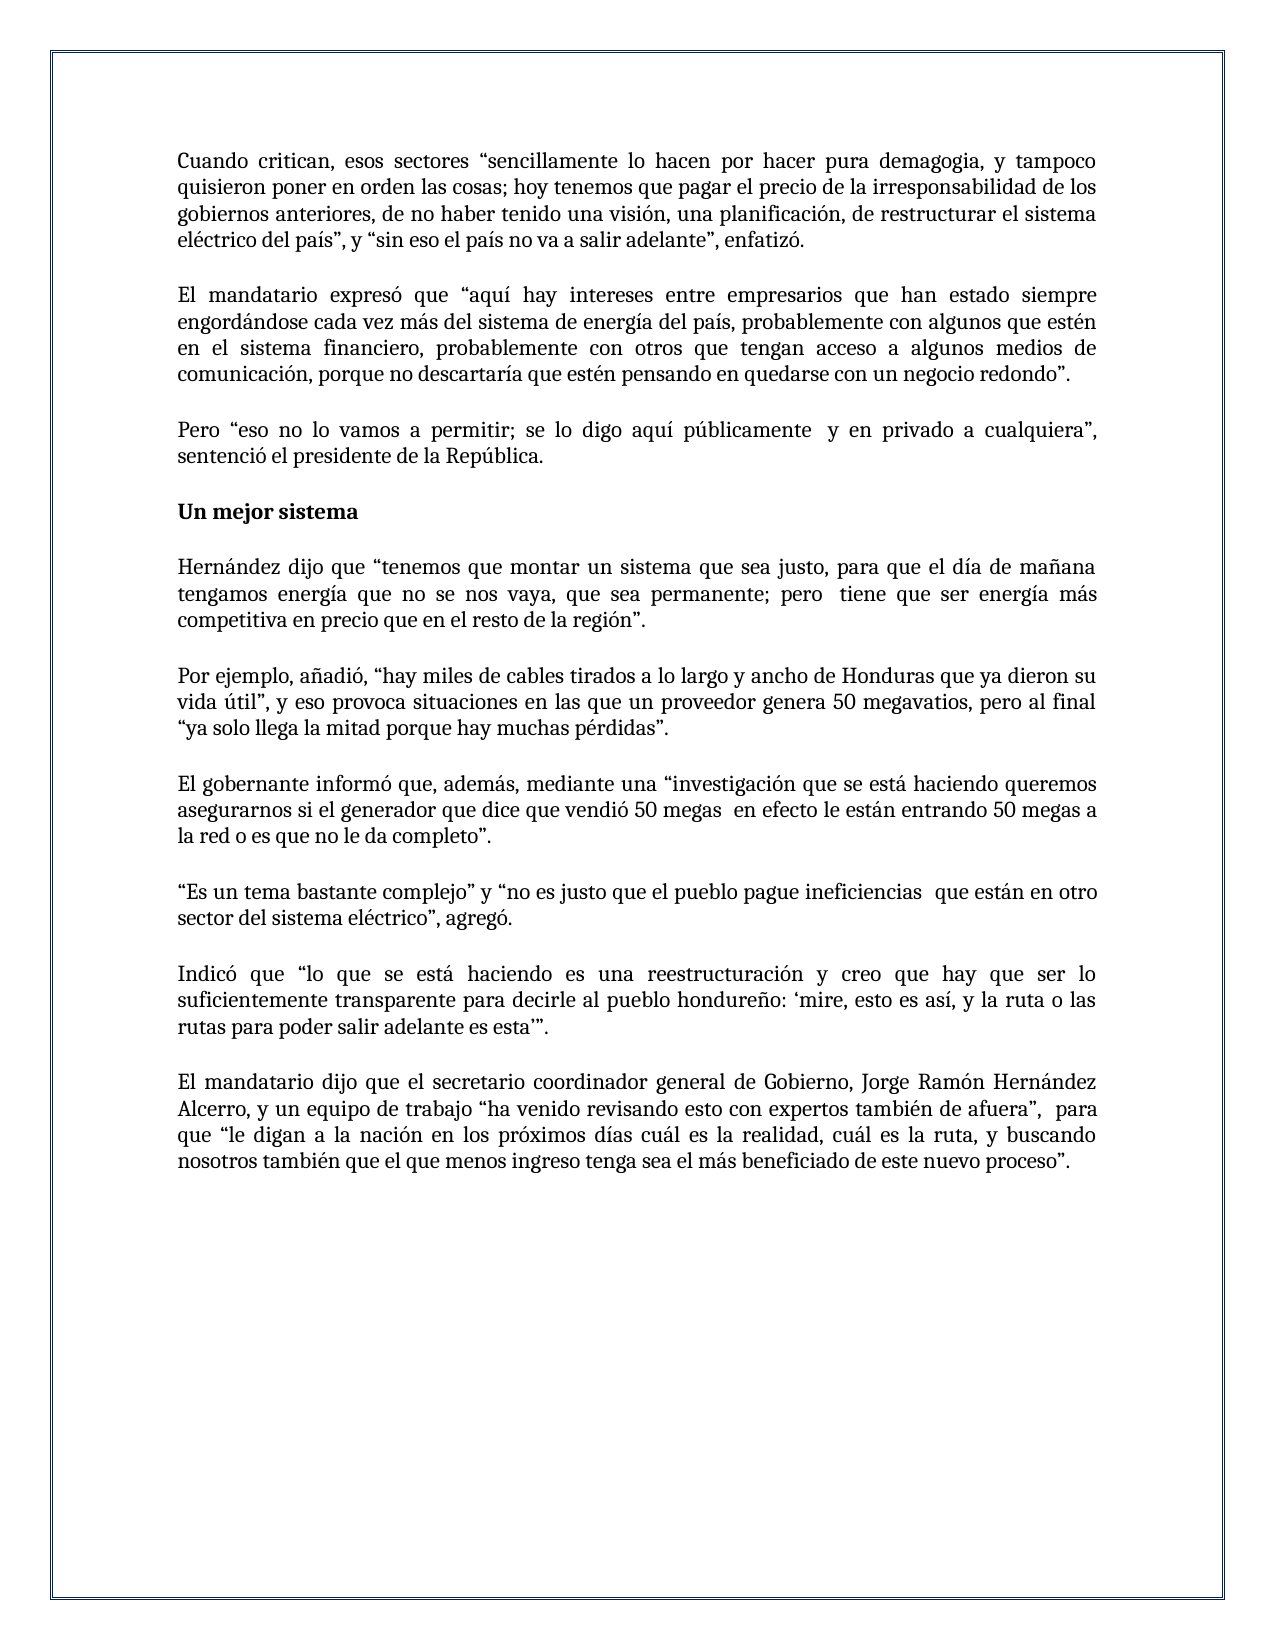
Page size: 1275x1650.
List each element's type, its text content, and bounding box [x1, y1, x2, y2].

text El mandatario dijo que el secretario coordinador general de Gobierno, Jorge Ramón Hernández Alcerro, y un equipo de trabajo “ha venido revisando esto con expertos también de afuera”, para que “le digan a la nación en los próximos días cuál es la realidad, cuál es la ruta, y buscando nosotros también que el que menos ingreso tenga sea el más beneficiado de este nuevo proceso”. [177, 1069, 1098, 1174]
text Por ejemplo, añadió, “hay miles de cables tirados a lo largo y ancho de Honduras que ya dieron su vida útil”, y eso provoca situaciones en las que un proveedor genera 50 megavatios, pero al final “ya solo llega la mitad porque hay muchas pérdidas”. [177, 662, 1098, 741]
text Indicó que “lo que se está haciendo es una reestructuración y creo que hay que ser lo suficientemente transparente para decirle al pueblo hondureño: ‘mire, esto es así, y la ruta o las rutas para poder salir adelante es esta’”. [177, 961, 1098, 1040]
text El gobernante informó que, además, mediante una “investigación que se está haciendo queremos asegurarnos si el generador que dice que vendió 50 megas en efecto le están entrando 50 megas a la red o es que no le da completo”. [177, 771, 1098, 850]
text “Es un tema bastante complejo” y “no es justo que el pueblo pague ineficiencias que están en otro sector del sistema eléctrico”, agregó. [177, 879, 1098, 932]
text El mandatario expresó que “aquí hay intereses entre empresarios que han estado siempre engordándose cada vez más del sistema de energía del país, probablemente con algunos que estén en el sistema financiero, probablemente con otros que tengan acceso a algunos medios de comunicación, porque no descartaría que estén pensando en quedarse con un negocio redondo”. [177, 282, 1098, 388]
text Un mejor sistema [177, 499, 1098, 525]
text Cuando critican, esos sectores “sencillamente lo hacen por hacer pura demagogia, y tampoco quisieron poner en orden las cosas; hoy tenemos que pagar el precio de la irresponsabilidad de los gobiernos anteriores, de no haber tenido una visión, una planificación, de restructurar el sistema eléctrico del país”, y “sin eso el país no va a salir adelante”, enfatizó. [177, 148, 1098, 253]
text Hernández dijo que “tenemos que montar un sistema que sea justo, para que el día de mañana tengamos energía que no se nos vaya, que sea permanente; pero tiene que ser energía más competitiva en precio que en el resto de la región”. [177, 554, 1098, 633]
text Pero “eso no lo vamos a permitir; se lo digo aquí públicamente y en privado a cualquiera”, sentenció el presidente de la República. [177, 417, 1098, 469]
